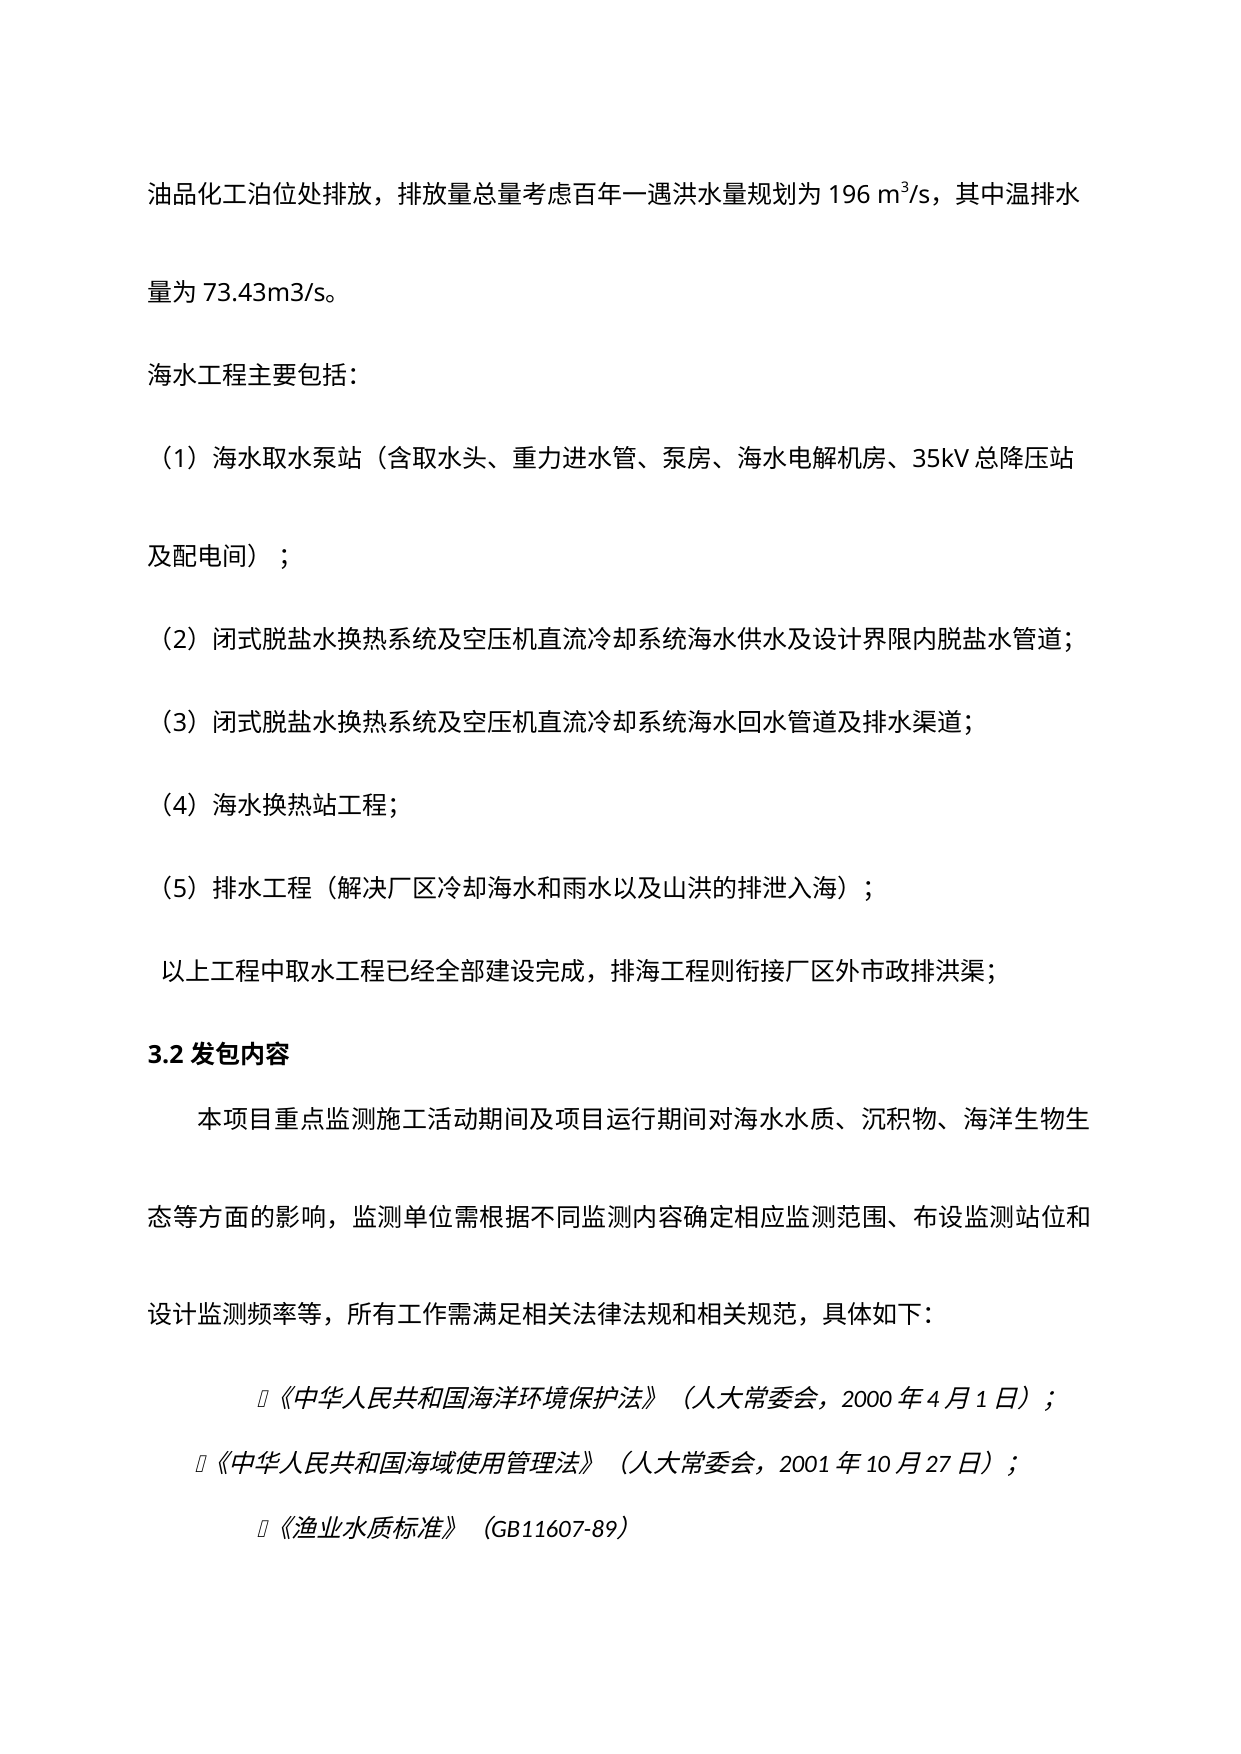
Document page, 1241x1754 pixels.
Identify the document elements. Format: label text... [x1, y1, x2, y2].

text 3.2 发包内容 [148, 1021, 1092, 1086]
text 以上工程中取水工程已经全部建设完成，排海工程则衔接厂区外市政排洪渠； [148, 937, 1092, 1002]
text （1）海水取水泵站（含取水头、重力进水管、泵房、海水电解机房、35kV总降压站及配电间） ； [148, 424, 1092, 587]
text （2）闭式脱盐水换热系统及空压机直流冷却系统海水供水及设计界限内脱盐水管道； [148, 605, 1092, 670]
text （4）海水换热站工程； [148, 771, 1092, 836]
text （5）排水工程（解决厂区冷却海水和雨水以及山洪的排泄入海）； [148, 854, 1092, 919]
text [148, 161, 1092, 323]
text 《渔业水质标准》（GB11607-89） [207, 1494, 1092, 1559]
text 《中华人民共和国海洋环境保护法》（人大常委会，）； [207, 1364, 1092, 1429]
text 海水工程主要包括： [148, 341, 1092, 406]
text 《中华人民共和国海域使用管理法》（人大常委会，）； [182, 1429, 1092, 1494]
text （3）闭式脱盐水换热系统及空压机直流冷却系统海水回水管道及排水渠道； [148, 688, 1092, 753]
text 本项目重点监测施工活动期间及项目运行期间对海水水质、沉积物、海洋生物生态等方面的影响，监测单位需根据不同监测内容确定相应监测范围、布设监测站位和设计监测频率等，所有工作需满足相关法律法规和相关规范，具体如下： [148, 1086, 1092, 1346]
